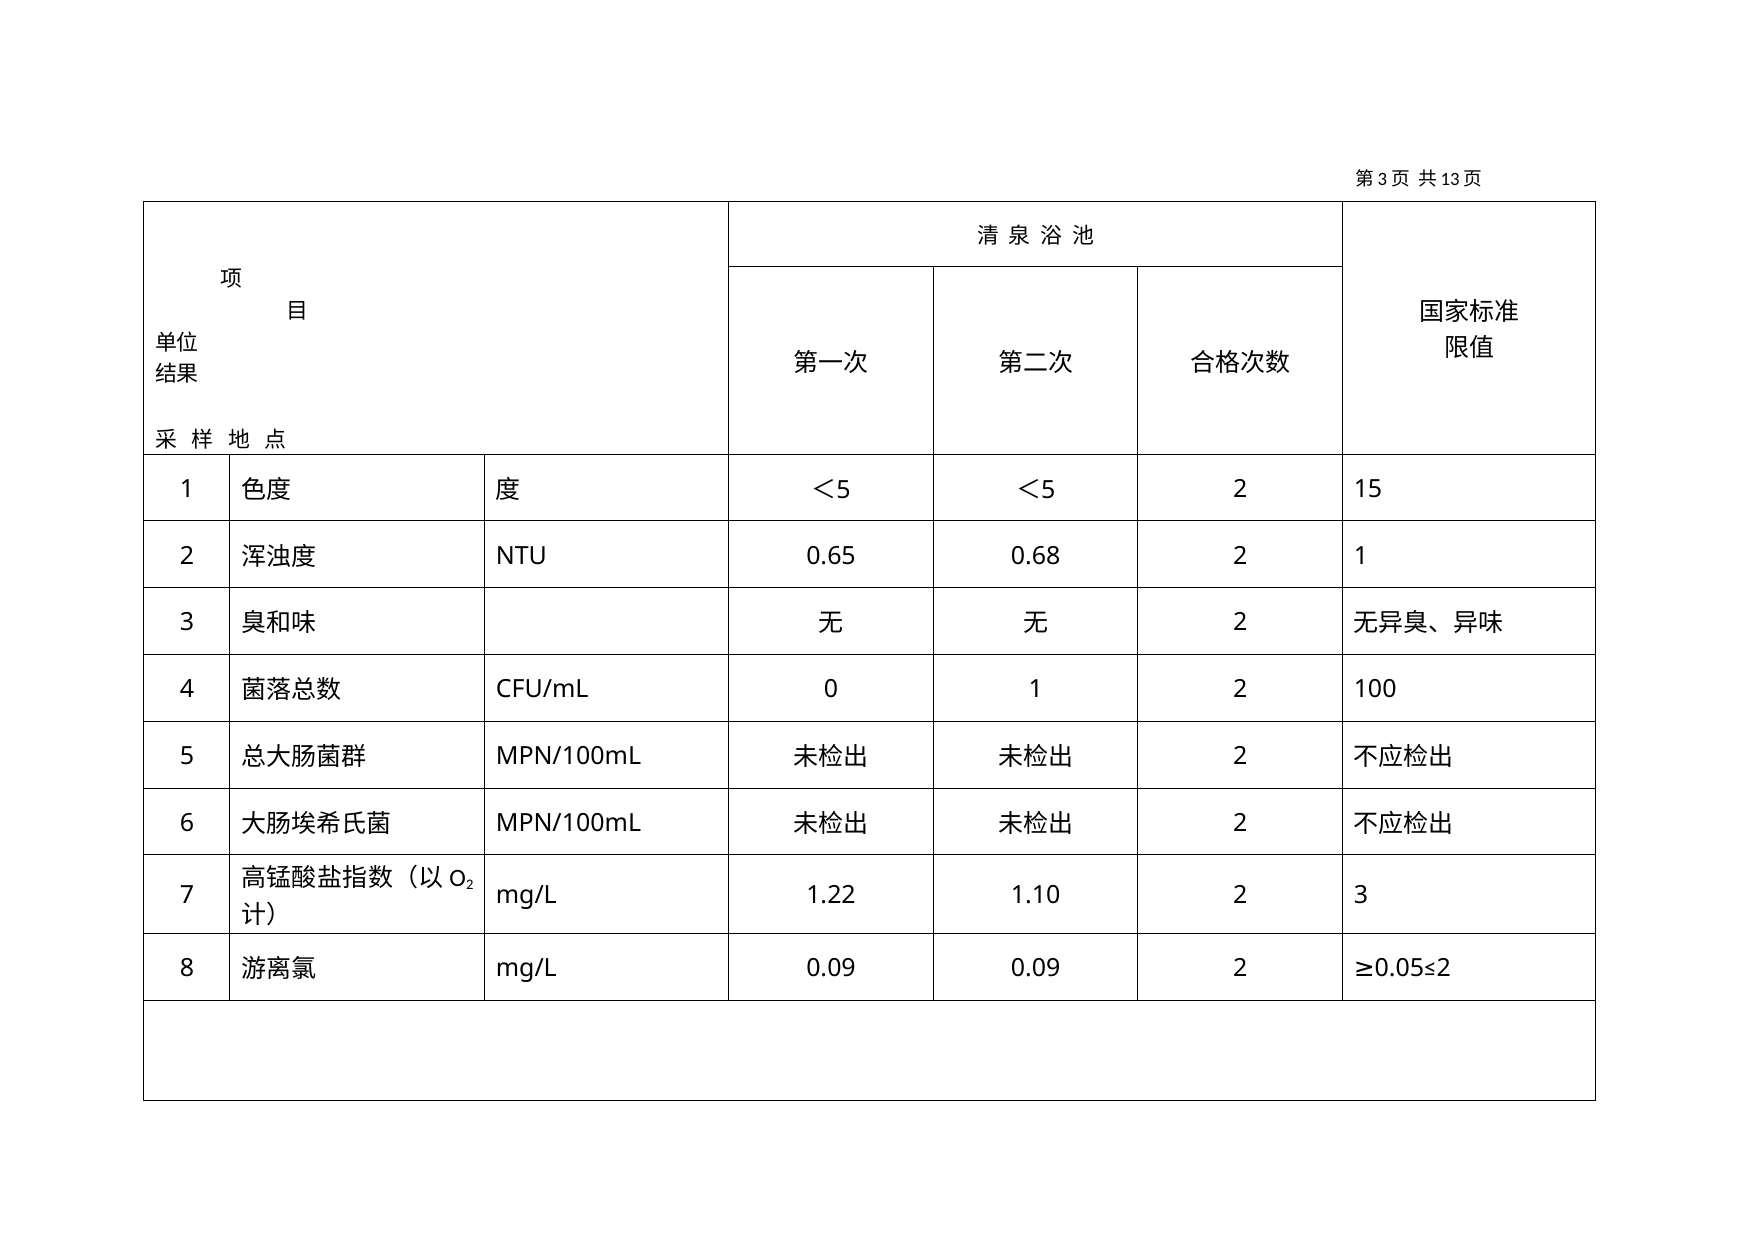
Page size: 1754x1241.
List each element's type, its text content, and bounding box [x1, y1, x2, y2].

table_cell 游离氯 [230, 934, 484, 1000]
table_cell 2 [1138, 722, 1342, 787]
table_cell 不应检出 [1343, 722, 1595, 787]
table_header 国家标准 限值 [1343, 202, 1595, 454]
table_cell 0.09 [729, 934, 933, 1000]
table_cell 0.65 [729, 521, 933, 587]
table_cell NTU [485, 521, 728, 587]
table_cell 8 [144, 934, 229, 1000]
table_cell 1.10 [934, 855, 1137, 933]
table_cell [144, 1001, 1595, 1100]
table_cell 色度 [230, 455, 484, 520]
text 第3页 共13页 [156, 161, 1604, 193]
table_cell 5 [144, 722, 229, 787]
table_cell 菌落总数 [230, 655, 484, 721]
table_cell MPN/100mL [485, 789, 728, 854]
table_cell ＜5 [934, 455, 1137, 520]
table_cell 3 [144, 588, 229, 654]
table_cell 2 [1138, 934, 1342, 1000]
table_cell 总大肠菌群 [230, 722, 484, 787]
table_cell 度 [485, 455, 728, 520]
table_cell CFU/mL [485, 655, 728, 721]
table_cell 大肠埃希氏菌 [230, 789, 484, 854]
table_cell 合格次数 [1138, 267, 1342, 454]
table_cell 2 [1138, 655, 1342, 721]
table_cell 100 [1343, 655, 1595, 721]
table_cell 无 [934, 588, 1137, 654]
table_cell 7 [144, 855, 229, 933]
table_cell 未检出 [934, 722, 1137, 787]
table_cell ＜5 [729, 455, 933, 520]
table_cell MPN/100mL [485, 722, 728, 787]
table_cell 无异臭、异味 [1343, 588, 1595, 654]
table_cell 6 [144, 789, 229, 854]
table_cell 高锰酸盐指数（以O2计） [230, 855, 484, 933]
table_cell 臭和味 [230, 588, 484, 654]
table_cell 浑浊度 [230, 521, 484, 587]
table_cell mg/L [485, 934, 728, 1000]
table_header 清 泉 浴 池 [729, 202, 1342, 266]
table_cell 第一次 [729, 267, 933, 454]
table_cell mg/L [485, 855, 728, 933]
table_cell 0.09 [934, 934, 1137, 1000]
table_cell 2 [1138, 855, 1342, 933]
table_cell 不应检出 [1343, 789, 1595, 854]
table_cell 1.22 [729, 855, 933, 933]
table_cell 无 [729, 588, 933, 654]
table_cell 1 [934, 655, 1137, 721]
table_cell 2 [1138, 455, 1342, 520]
table_cell 未检出 [934, 789, 1137, 854]
table_cell 2 [1138, 588, 1342, 654]
table_cell 4 [144, 655, 229, 721]
table_header 项 目 单位 结果 采 样 地 点 [144, 202, 728, 454]
table_cell 15 [1343, 455, 1595, 520]
table_cell [485, 588, 728, 654]
table_cell 2 [1138, 521, 1342, 587]
table_cell 未检出 [729, 722, 933, 787]
table_cell 0 [729, 655, 933, 721]
table_cell 未检出 [729, 789, 933, 854]
table_cell 2 [144, 521, 229, 587]
table_cell 第二次 [934, 267, 1137, 454]
table_cell 2 [1138, 789, 1342, 854]
table_cell ≥0.05≤2 [1343, 934, 1595, 1000]
table_cell 1 [144, 455, 229, 520]
table_cell 3 [1343, 855, 1595, 933]
table_cell 0.68 [934, 521, 1137, 587]
table_cell 1 [1343, 521, 1595, 587]
